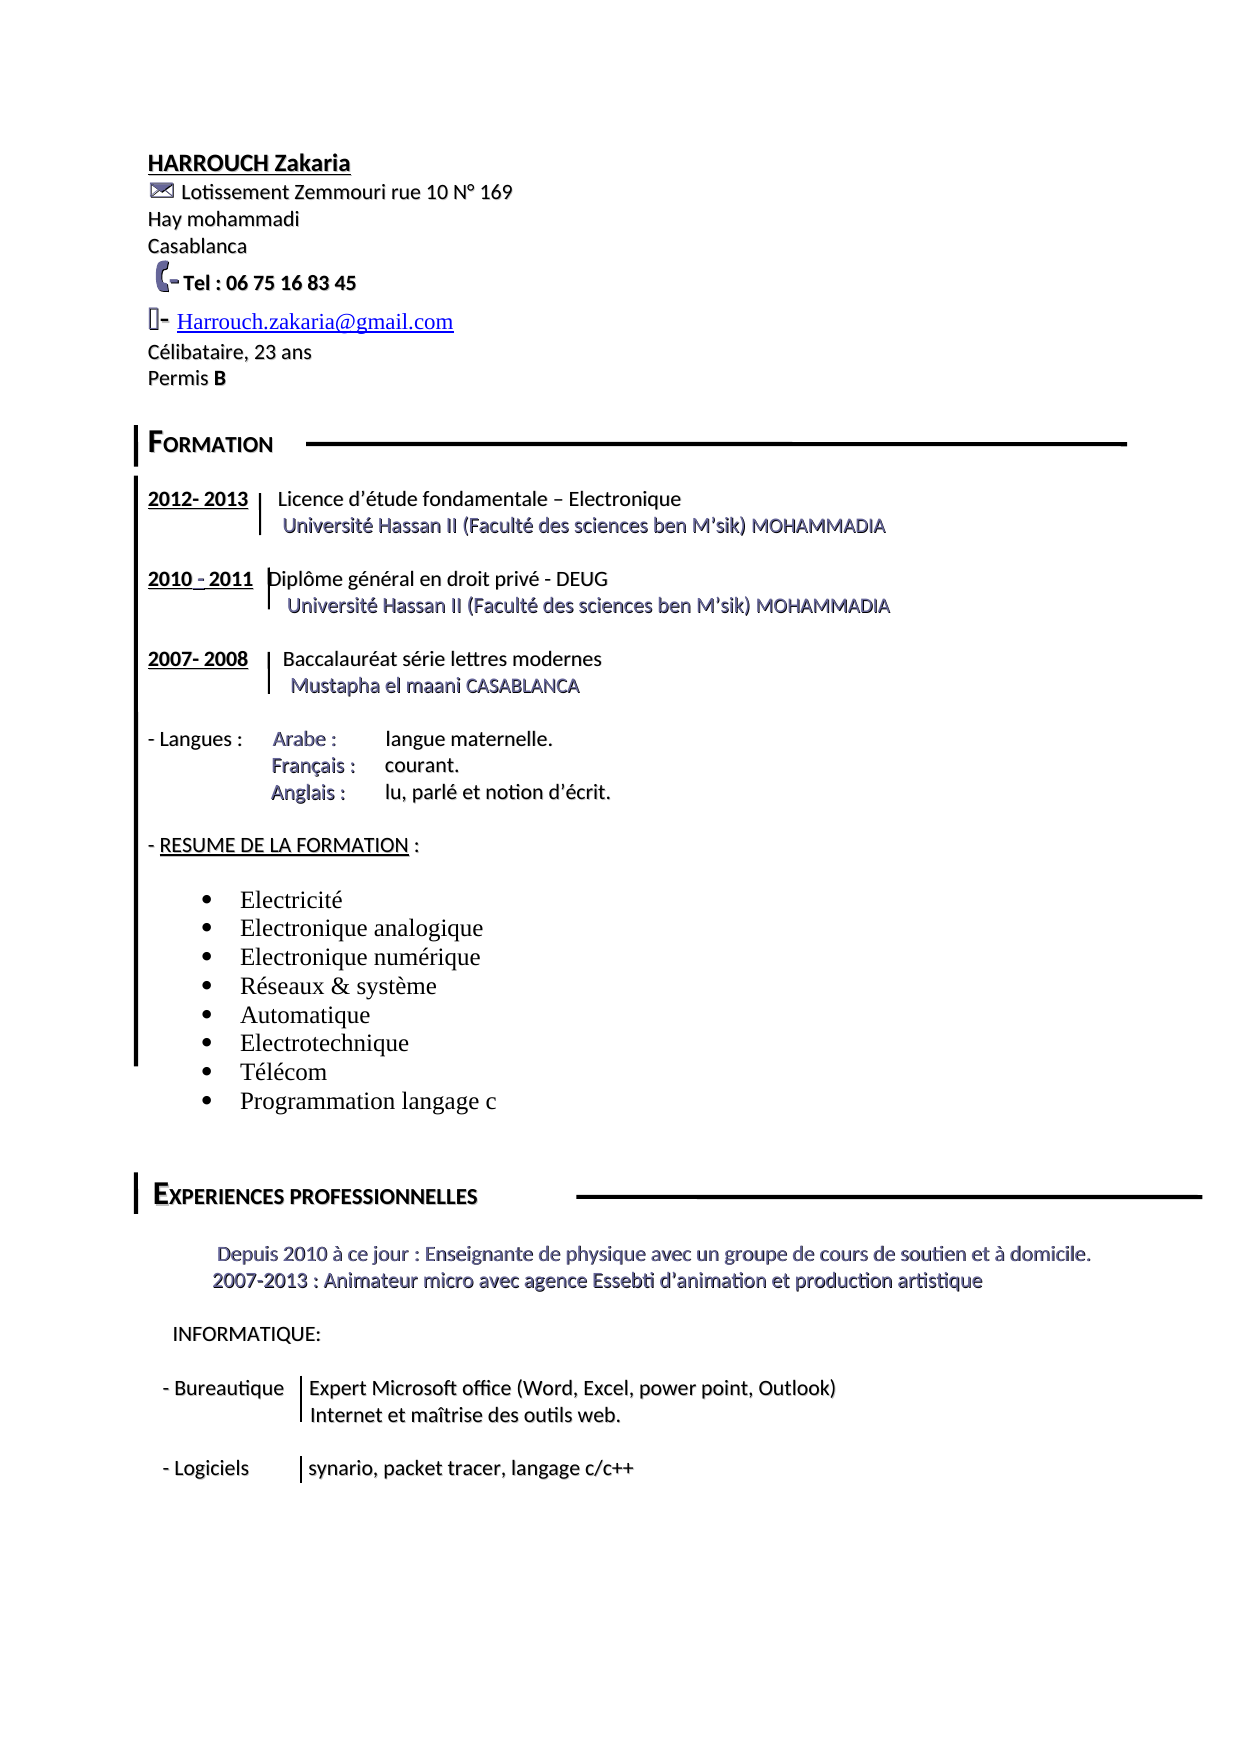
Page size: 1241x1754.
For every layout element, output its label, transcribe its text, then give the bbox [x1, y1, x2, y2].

text Université Hassan II (Faculté des sciences ben M’sik) MOHAMMADIA [282, 511, 1093, 538]
text - Langues : Arabe : langue maternelle. [148, 725, 1093, 751]
list Electronique numérique [202, 942, 1093, 971]
text EXPERIENCES PROFESSIONNELLES [148, 1172, 1104, 1213]
list Programmation langage c [202, 1086, 1093, 1115]
text - RESUME DE : [148, 831, 1093, 858]
text 2007- 2008 Baccalauréat série lettres modernes [148, 645, 1093, 671]
text Casablanca [148, 232, 1093, 259]
list Electronique analogique [202, 913, 1093, 942]
text Internet et maîtrise des outils web. [295, 1401, 1093, 1428]
list Automatique [202, 1000, 1093, 1028]
text - Harrouch.zakaria@gmail.com [148, 298, 1093, 338]
text Mustapha el maani CASABLANCA [148, 671, 1093, 698]
text Célibataire, 23 ans [148, 338, 1093, 364]
text Anglais : lu, parlé et notion d’écrit. [148, 778, 1093, 805]
text - Bureautique Expert Microsoft office (Word, Excel, power point, Outlook) [148, 1374, 1093, 1401]
text HARROUCH Zakaria [148, 148, 1093, 178]
text - Tel : 06 75 16 83 45 [148, 259, 1093, 298]
text Depuis 2010 à ce jour : Enseignante de physique avec un groupe de cours de soutien et à domicile. [148, 1240, 1107, 1266]
text - Logiciels synario, packet tracer, langage c/c++ [148, 1454, 1093, 1481]
text INFORMATIQUE: [148, 1320, 1093, 1346]
text Lotissement Zemmouri rue 10 N° 169 [148, 178, 1093, 206]
text 2007-2013 : Animateur micro avec agence Essebti d’animation et production artistique [148, 1266, 1093, 1293]
text Permis B [148, 364, 1093, 391]
text Hay mohammadi [148, 206, 1093, 232]
text Français : courant. [148, 751, 1093, 778]
list Electricité [202, 885, 1093, 913]
text FORMATION [148, 420, 1104, 461]
text 2012- 2013 Licence d’étude fondamentale – Electronique [148, 485, 1093, 511]
text 2010 - 2011 Diplôme général en droit privé - DEUG [148, 565, 1093, 591]
text Université Hassan II (Faculté des sciences ben M’sik) MOHAMMADIA [287, 591, 1093, 618]
list Télécom [202, 1057, 1093, 1086]
list Electrotechnique [202, 1028, 1093, 1057]
list Réseaux & système [202, 971, 1093, 1000]
